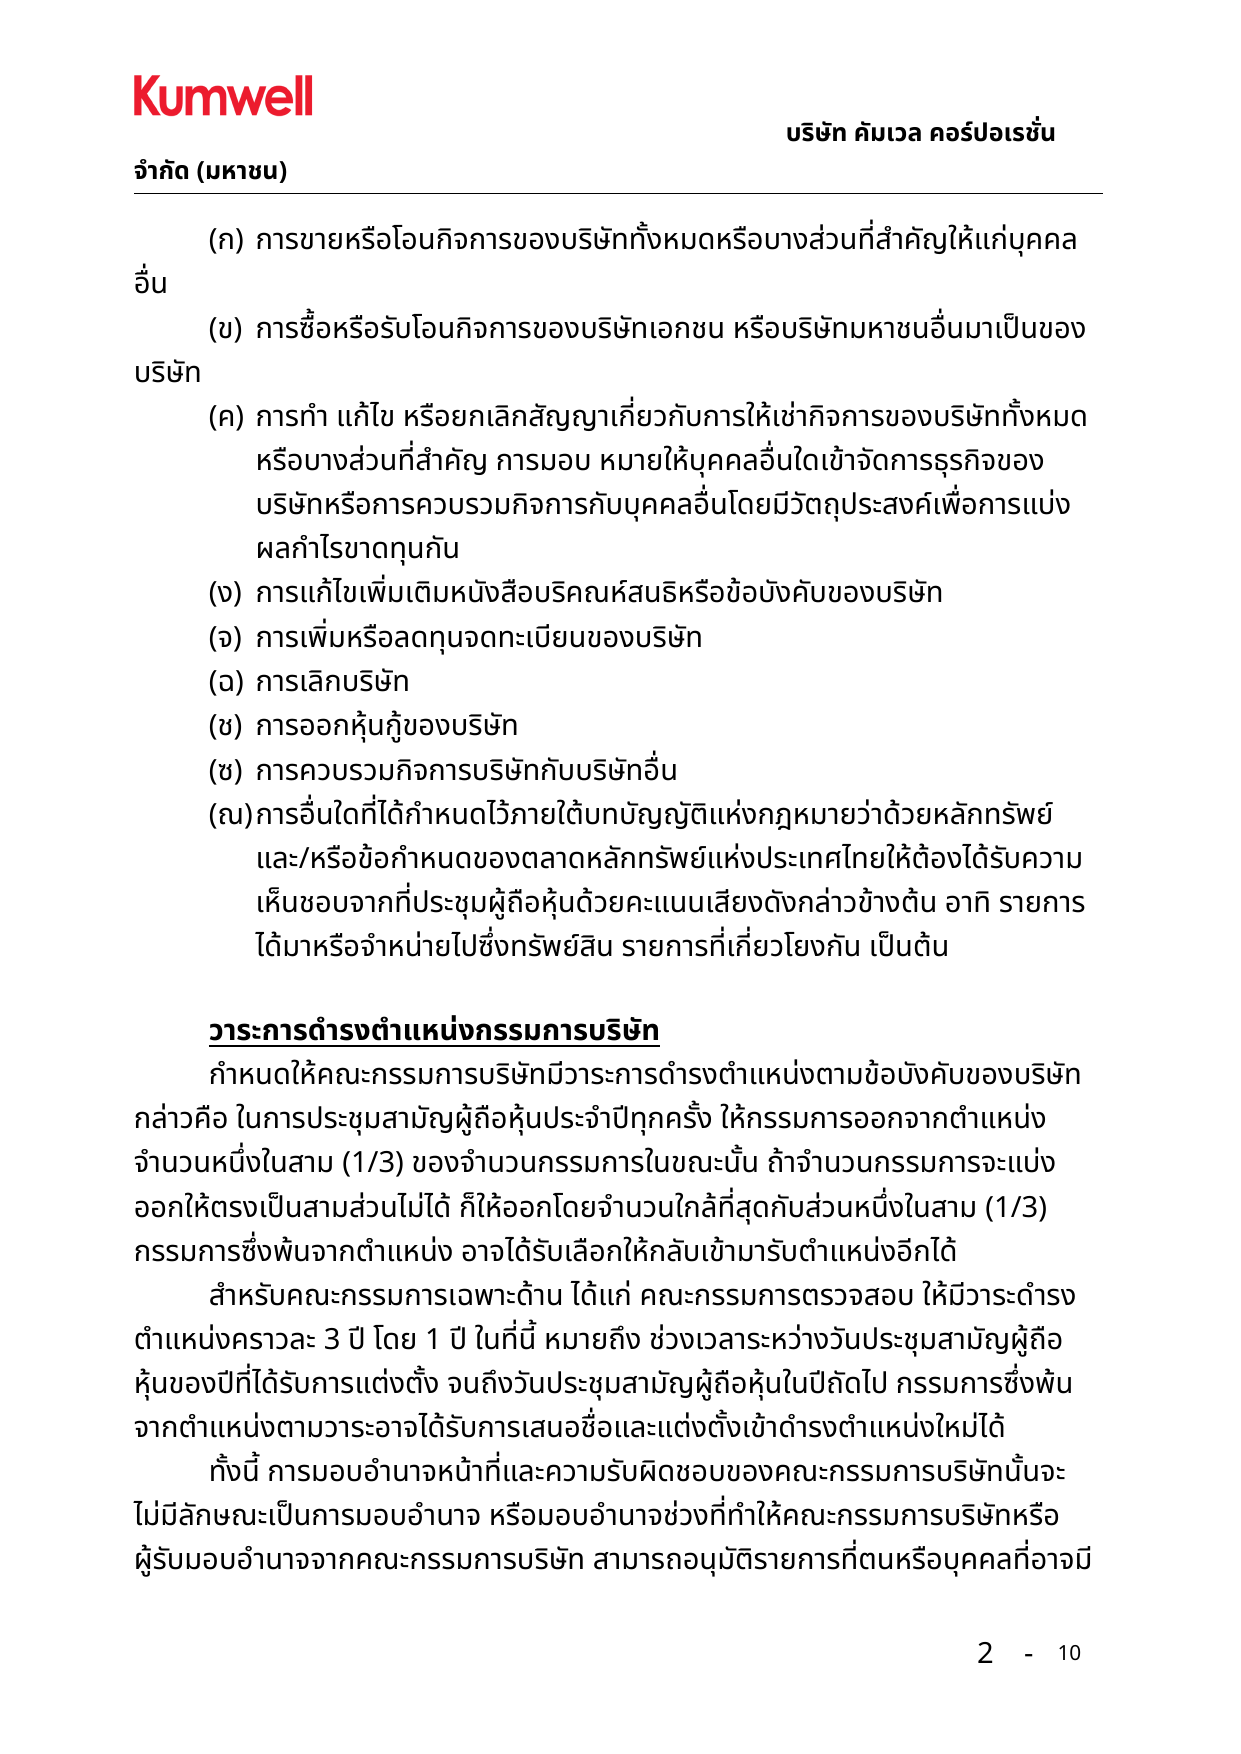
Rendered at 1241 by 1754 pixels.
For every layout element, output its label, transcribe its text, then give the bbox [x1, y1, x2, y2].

text (ค) การทำ แก้ไข หรือยกเลิกสัญญาเกี่ยวกับการให้เช่ากิจการของบริษัททั้งหมดหรือบางส่วนที่สำคัญ การมอบ หมายให้บุคคลอื่นใดเข้าจัดการธุรกิจของบริษัทหรือการควบรวมกิจการกับบุคคลอื่นโดยมีวัตถุประสงค์เพื่อการแบ่งผลกำไรขาดทุนกัน [208, 395, 1093, 572]
text วาระการดำรงตำแหน่งกรรมการบริษัท [208, 1009, 1093, 1053]
text (ซ) การควบรวมกิจการบริษัทกับบริษัทอื่น [133, 749, 1093, 793]
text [133, 1451, 1093, 1583]
picture [133, 74, 313, 117]
text สำหรับคณะกรรมการเฉพาะด้าน ได้แก่ คณะกรรมการตรวจสอบ ให้มีวาระดำรงตำแหน่งคราวละ 3 ปี โดย 1 ปี ในที่นี้ หมายถึง ช่วงเวลาระหว่างวันประชุมสามัญผู้ถือหุ้นของปีที่ได้รับการแต่งตั้ง จนถึงวันประชุมสามัญผู้ถือหุ้นในปีถัดไป กรรมการซึ่งพ้นจากตำแหน่งตามวาระอาจได้รับการเสนอชื่อและแต่งตั้งเข้าดำรงตำแหน่งใหม่ได้ [133, 1274, 1093, 1451]
text (ข) การซื้อหรือรับโอนกิจการของบริษัทเอกชน หรือบริษัทมหาชนอื่นมาเป็นของบริษัท [133, 307, 1093, 395]
text (จ) การเพิ่มหรือลดทุนจดทะเบียนของบริษัท [133, 616, 1093, 660]
text (ง) การแก้ไขเพิ่มเติมหนังสือบริคณห์สนธิหรือข้อบังคับของบริษัท [133, 572, 1093, 616]
text (ช) การออกหุ้นกู้ของบริษัท [133, 704, 1093, 749]
text (ก) การขายหรือโอนกิจการของบริษัททั้งหมดหรือบางส่วนที่สำคัญให้แก่บุคคลอื่น [133, 219, 1093, 307]
text (ฉ) การเลิกบริษัท [133, 660, 1093, 704]
text (ณ) การอื่นใดที่ได้กำหนดไว้ภายใต้บทบัญญัติแห่งกฎหมายว่าด้วยหลักทรัพย์และ/หรือข้อกำหนดของตลาดหลักทรัพย์แห่งประเทศไทยให้ต้องได้รับความเห็นชอบจากที่ประชุมผู้ถือหุ้นด้วยคะแนนเสียงดังกล่าวข้างต้น อาทิ รายการได้มาหรือจำหน่ายไปซึ่งทรัพย์สิน รายการที่เกี่ยวโยงกัน เป็นต้น [208, 793, 1093, 970]
text กำหนดให้คณะกรรมการบริษัทมีวาระการดำรงตำแหน่งตามข้อบังคับของบริษัท กล่าวคือ ในการประชุมสามัญผู้ถือหุ้นประจำปีทุกครั้ง ให้กรรมการออกจากตำแหน่งจำนวนหนึ่งในสาม (1/3) ของจำนวนกรรมการในขณะนั้น ถ้าจำนวนกรรมการจะแบ่งออกให้ตรงเป็นสามส่วนไม่ได้ ก็ให้ออกโดยจำนวนใกล้ที่สุดกับส่วนหนึ่งในสาม (1/3) กรรมการซึ่งพ้นจากตำแหน่ง อาจได้รับเลือกให้กลับเข้ามารับตำแหน่งอีกได้ [133, 1053, 1093, 1274]
